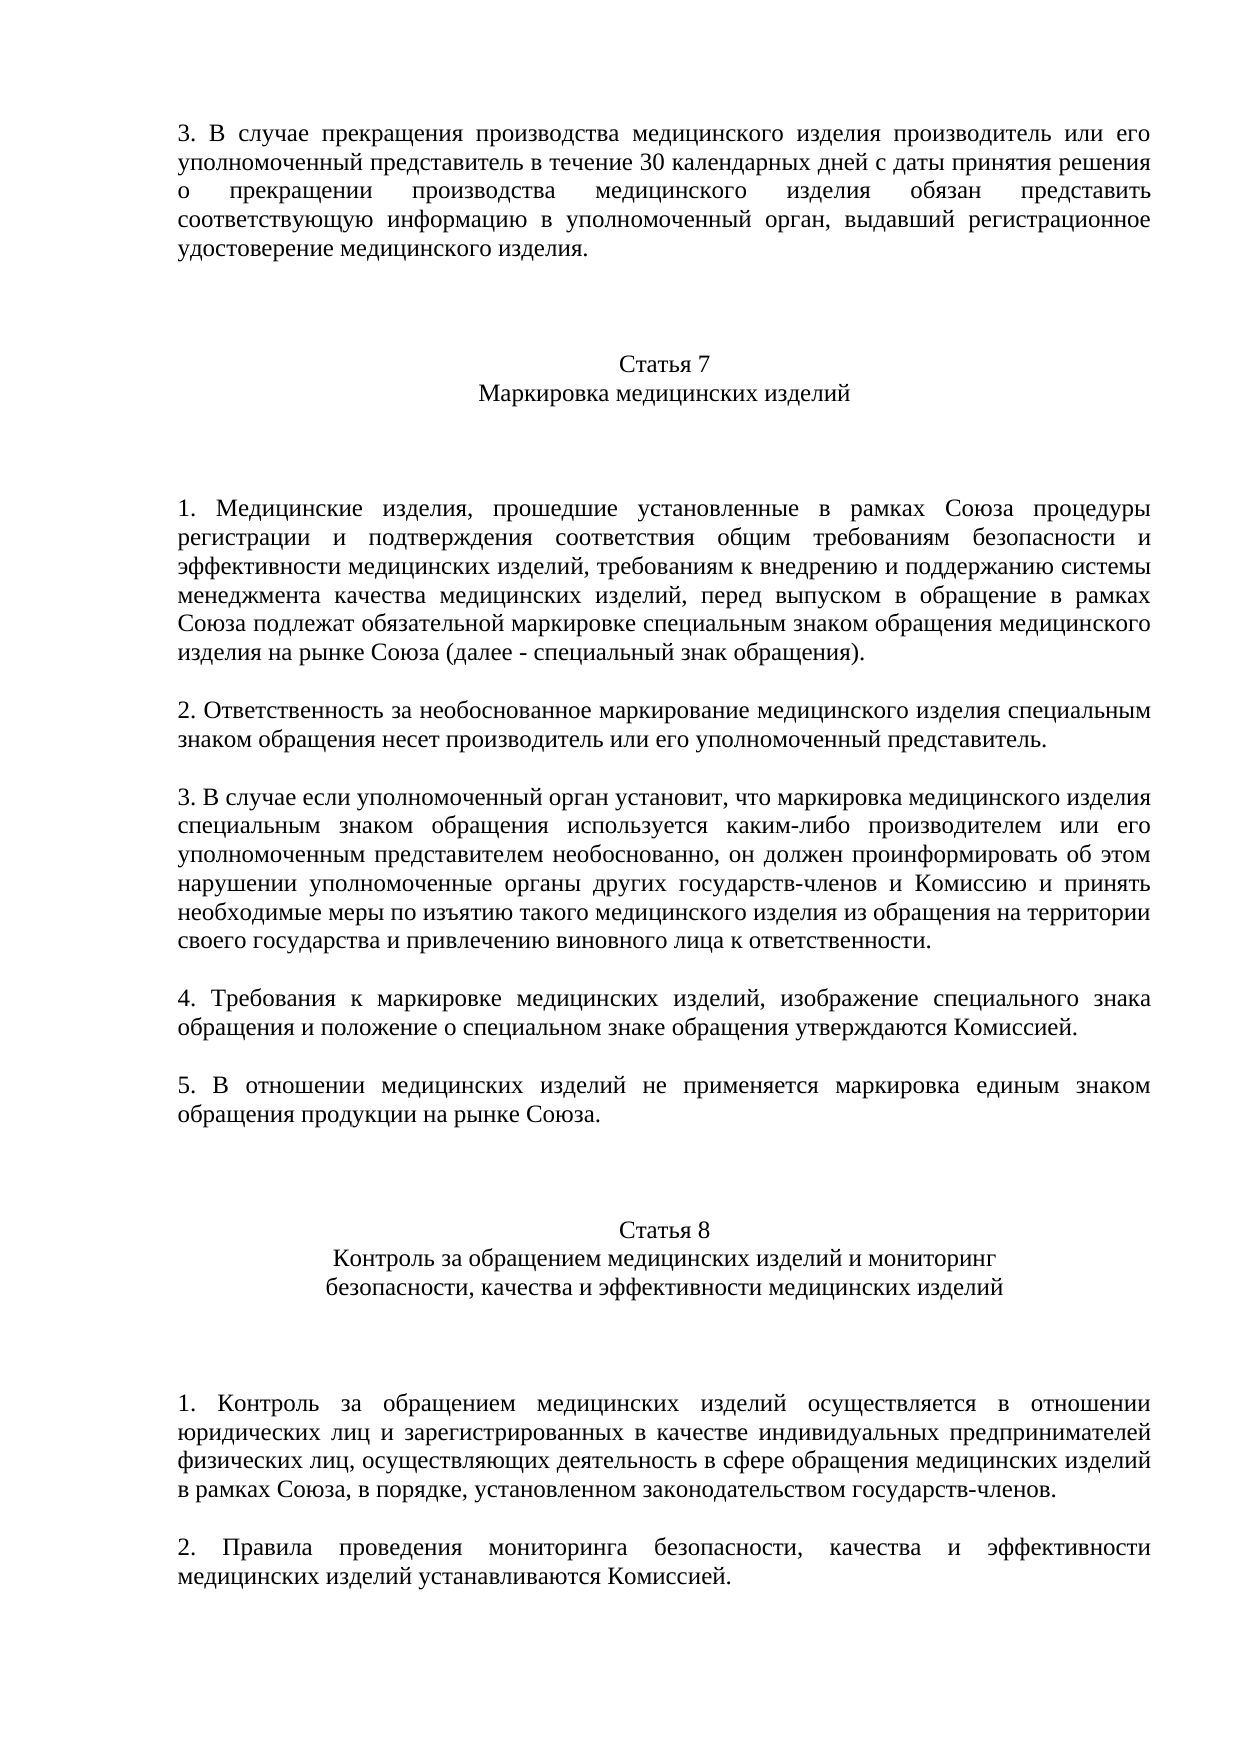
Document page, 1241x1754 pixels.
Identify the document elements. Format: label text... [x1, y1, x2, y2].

text 2. Правила проведения мониторинга безопасности, качества и эффективности медицинских изделий устанавливаются Комиссией. [177, 1532, 1152, 1590]
text 3. В случае прекращения производства медицинского изделия производитель или его уполномоченный представитель в течение 30 календарных дней с даты принятия решения о прекращении производства медицинского изделия обязан представить соответствующую информацию в уполномоченный орган, выдавший регистрационное удостоверение медицинского изделия. [177, 118, 1152, 262]
text Статья 7 Маркировка медицинских изделий [177, 349, 1152, 406]
text 1. Контроль за обращением медицинских изделий осуществляется в отношении юридических лиц и зарегистрированных в качестве индивидуальных предпринимателей физических лиц, осуществляющих деятельность в сфере обращения медицинских изделий в рамках Союза, в порядке, установленном законодательством государств-членов. [177, 1388, 1152, 1503]
text 4. Требования к маркировке медицинских изделий, изображение специального знака обращения и положение о специальном знаке обращения утверждаются Комиссией. [177, 983, 1152, 1041]
text Статья 8 Контроль за обращением медицинских изделий и мониторинг безопасности, качества и эффективности медицинских изделий [177, 1215, 1152, 1301]
text 5. В отношении медицинских изделий не применяется маркировка единым знаком обращения продукции на рынке Союза. [177, 1070, 1152, 1128]
text 1. Медицинские изделия, прошедшие установленные в рамках Союза процедуры регистрации и подтверждения соответствия общим требованиям безопасности и эффективности медицинских изделий, требованиям к внедрению и поддержанию системы менеджмента качества медицинских изделий, перед выпуском в обращение в рамках Союза подлежат обязательной маркировке специальным знаком обращения медицинского изделия на рынке Союза (далее - специальный знак обращения). [177, 493, 1152, 666]
text 3. В случае если уполномоченный орган установит, что маркировка медицинского изделия специальным знаком обращения используется каким-либо производителем или его уполномоченным представителем необоснованно, он должен проинформировать об этом нарушении уполномоченные органы других государств-членов и Комиссию и принять необходимые меры по изъятию такого медицинского изделия из обращения на территории своего государства и привлечению виновного лица к ответственности. [177, 782, 1152, 954]
text 2. Ответственность за необоснованное маркирование медицинского изделия специальным знаком обращения несет производитель или его уполномоченный представитель. [177, 695, 1152, 753]
